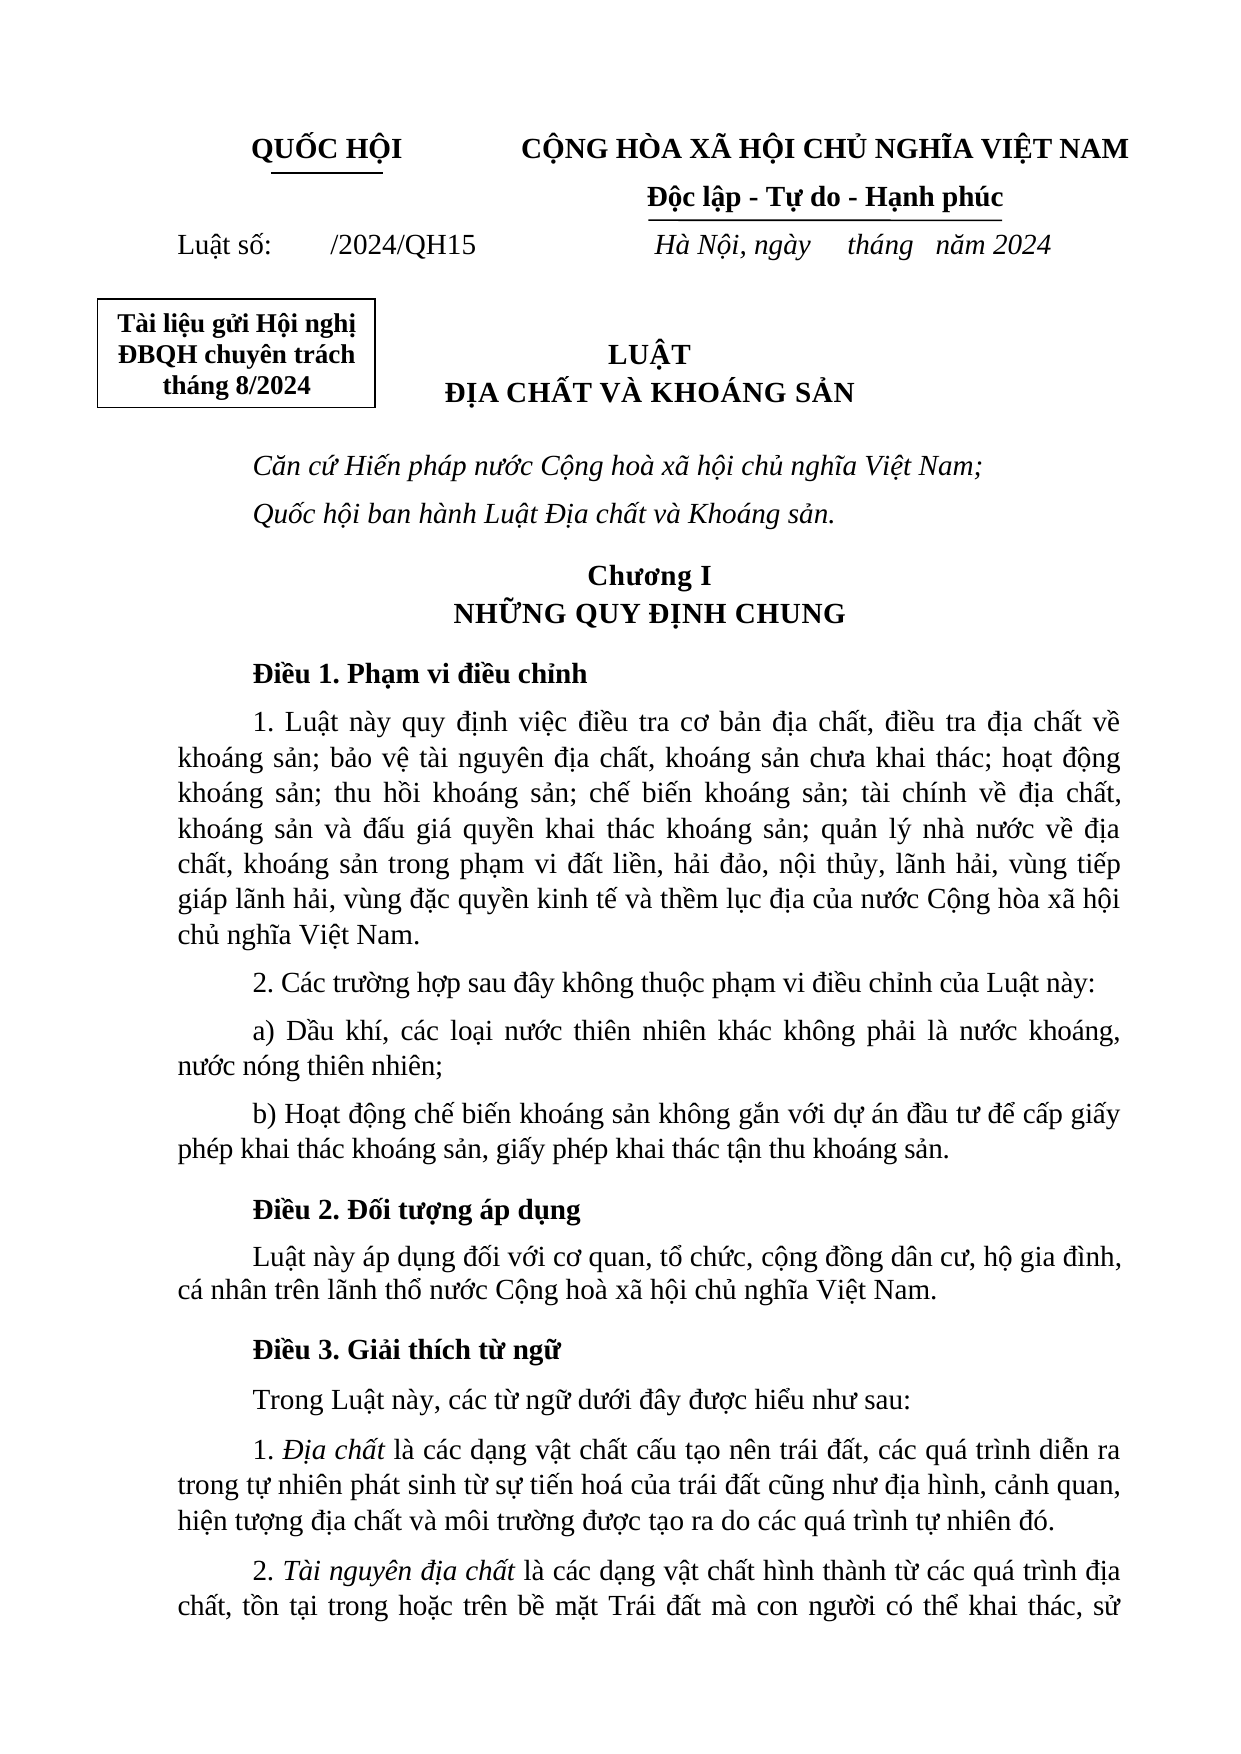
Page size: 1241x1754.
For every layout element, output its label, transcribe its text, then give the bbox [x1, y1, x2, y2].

text Căn cứ Hiến pháp nước Cộng hoà xã hội chủ nghĩa Việt Nam; [177, 447, 1122, 483]
subtitle Điều 2. Đối tượng áp dụng [177, 1191, 1122, 1226]
subtitle LUẬT ĐỊA CHẤT VÀ KHOÁNG SẢN [177, 335, 1122, 410]
table_header CỘNG HÒA XÃ HỘI CHỦ NGHĨA VIỆT NAM Độc lập - Tự do - Hạnh phúc Hà Nội, ngày tháng năm 2024 [502, 118, 1148, 310]
text Quốc hội ban hành Luật Địa chất và Khoáng sản. [177, 495, 1122, 531]
subtitle Điều 3. Giải thích từ ngữ [177, 1331, 1122, 1366]
text b) Hoạt động chế biến khoáng sản không gắn với dự án đầu tư để cấp giấy phép khai thác khoáng sản, giấy phép khai thác tận thu khoáng sản. [177, 1095, 1122, 1166]
table_header QUỐC HỘI Luật số: /2024/QH15 [151, 118, 502, 310]
text Luật này áp dụng đối với cơ quan, tổ chức, cộng đồng dân cư, hộ gia đình, cá nhân trên lãnh thổ nước Cộng hoà xã hội chủ nghĩa Việt Nam. [177, 1239, 1122, 1306]
text 1. Luật này quy định việc điều tra cơ bản địa chất, điều tra địa chất về khoáng sản; bảo vệ tài nguyên địa chất, khoáng sản chưa khai thác; hoạt động khoáng sản; thu hồi khoáng sản; chế biến khoáng sản; tài chính về địa chất, khoáng sản và đấu giá quyền khai thác khoáng sản; quản lý nhà nước về địa chất, khoáng sản trong phạm vi đất liền, hải đảo, nội thủy, lãnh hải, vùng tiếp giáp lãnh hải, vùng đặc quyền kinh tế và thềm lục địa của nước Cộng hòa xã hội chủ nghĩa Việt Nam. [177, 703, 1122, 951]
text a) Dầu khí, các loại nước thiên nhiên khác không phải là nước khoáng, nước nóng thiên nhiên; [177, 1012, 1122, 1083]
text 1. Địa chất là các dạng vật chất cấu tạo nên trái đất, các quá trình diễn ra trong tự nhiên phát sinh từ sự tiến hoá của trái đất cũng như địa hình, cảnh quan, hiện tượng địa chất và môi trường được tạo ra do các quá trình tự nhiên đó. [177, 1431, 1122, 1537]
text Trong Luật này, các từ ngữ dưới đây được hiểu như sau: [177, 1381, 1122, 1416]
text 2. Các trường hợp sau đây không thuộc phạm vi điều chỉnh của Luật này: [177, 964, 1122, 999]
subtitle Điều 1. Phạm vi điều chỉnh [177, 656, 1122, 691]
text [177, 1552, 1122, 1623]
subtitle Chương I NHỮNG QUY ĐỊNH CHUNG [177, 556, 1122, 631]
